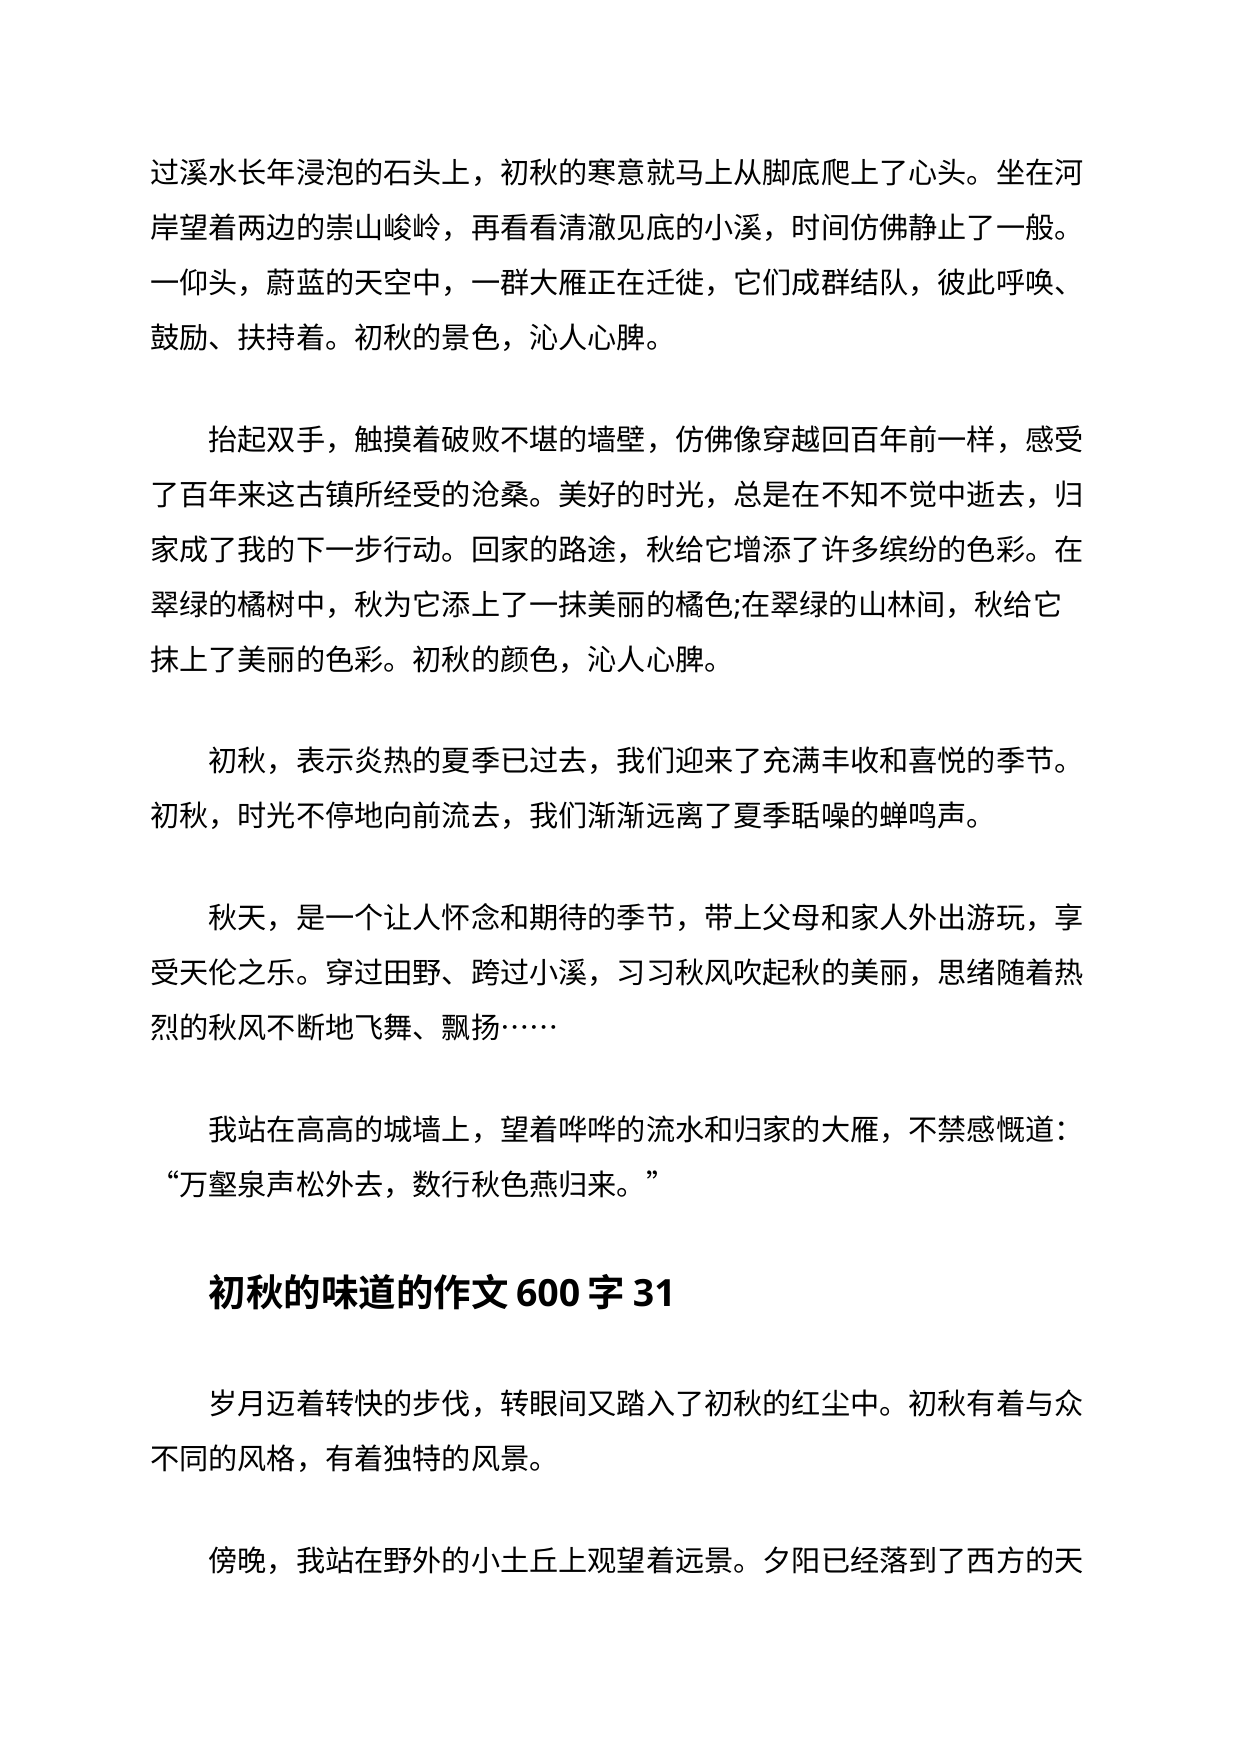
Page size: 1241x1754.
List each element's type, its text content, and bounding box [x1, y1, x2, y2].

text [150, 150, 1090, 357]
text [150, 1537, 1090, 1579]
text 岁月迈着转快的步伐，转眼间又踏入了初秋的红尘中。初秋有着与众不同的风格，有着独特的风景。 [150, 1380, 1090, 1478]
text 初秋的味道的作文600字31 [150, 1263, 1090, 1317]
text 初秋，表示炎热的夏季已过去，我们迎来了充满丰收和喜悦的季节。初秋，时光不停地向前流去，我们渐渐远离了夏季聒噪的蝉鸣声。 [150, 738, 1090, 835]
text 抬起双手，触摸着破败不堪的墙壁，仿佛像穿越回百年前一样，感受了百年来这古镇所经受的沧桑。美好的时光，总是在不知不觉中逝去，归家成了我的下一步行动。回家的路途，秋给它增添了许多缤纷的色彩。在翠绿的橘树中，秋为它添上了一抹美丽的橘色;在翠绿的山林间，秋给它抹上了美丽的色彩。初秋的颜色，沁人心脾。 [150, 416, 1090, 678]
text 我站在高高的城墙上，望着哗哗的流水和归家的大雁，不禁感慨道：“万壑泉声松外去，数行秋色燕归来。” [150, 1106, 1090, 1203]
text 秋天，是一个让人怀念和期待的季节，带上父母和家人外出游玩，享受天伦之乐。穿过田野、跨过小溪，习习秋风吹起秋的美丽，思绪随着热烈的秋风不断地飞舞、飘扬…… [150, 894, 1090, 1047]
